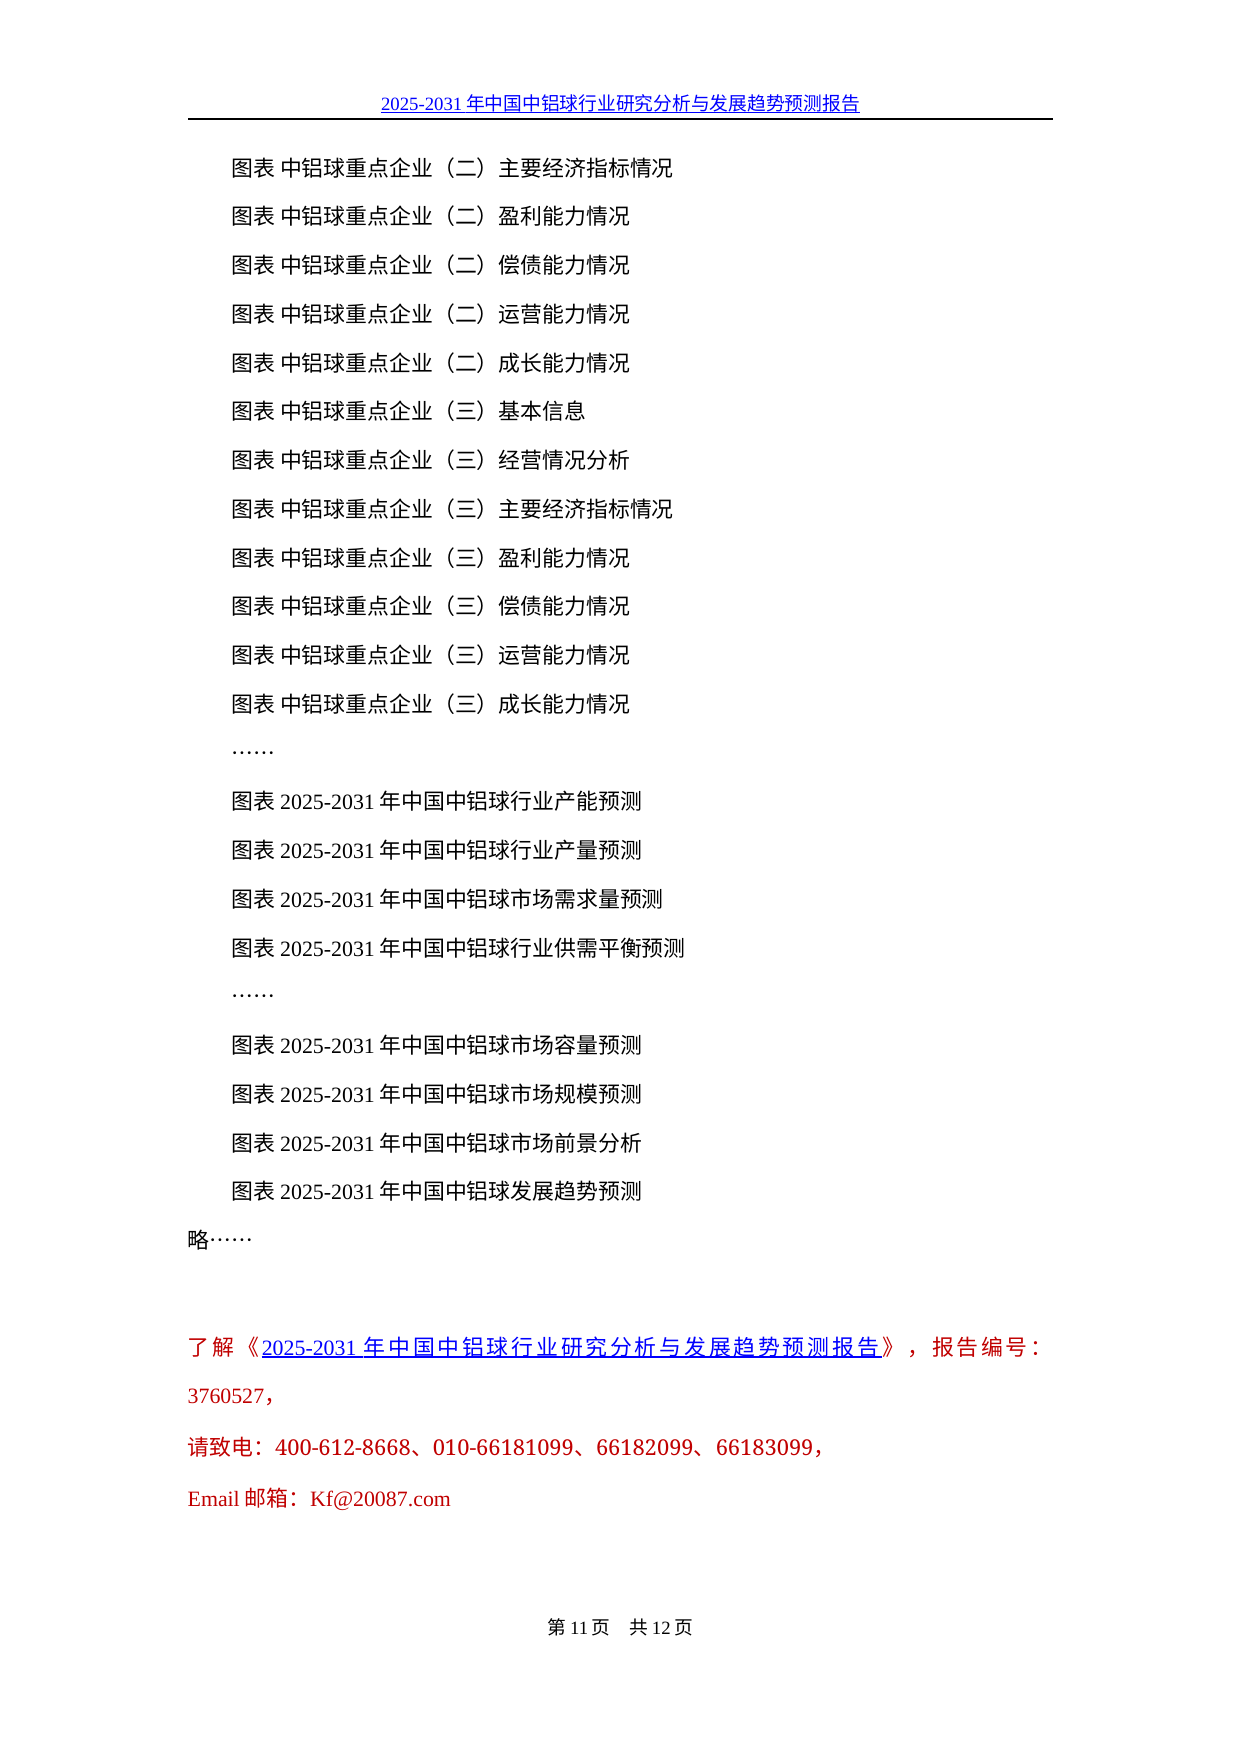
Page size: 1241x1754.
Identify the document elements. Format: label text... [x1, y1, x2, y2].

text 了解《2025-2031年中国中铝球行业研究分析与发展趋势预测报告》，报告编号：3760527， [187, 1329, 1053, 1410]
text 请致电：400-612-8668、010-66181099、66182099、66183099， [187, 1429, 1053, 1462]
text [187, 150, 1053, 1255]
text Email邮箱：Kf@20087.com [187, 1481, 1053, 1513]
